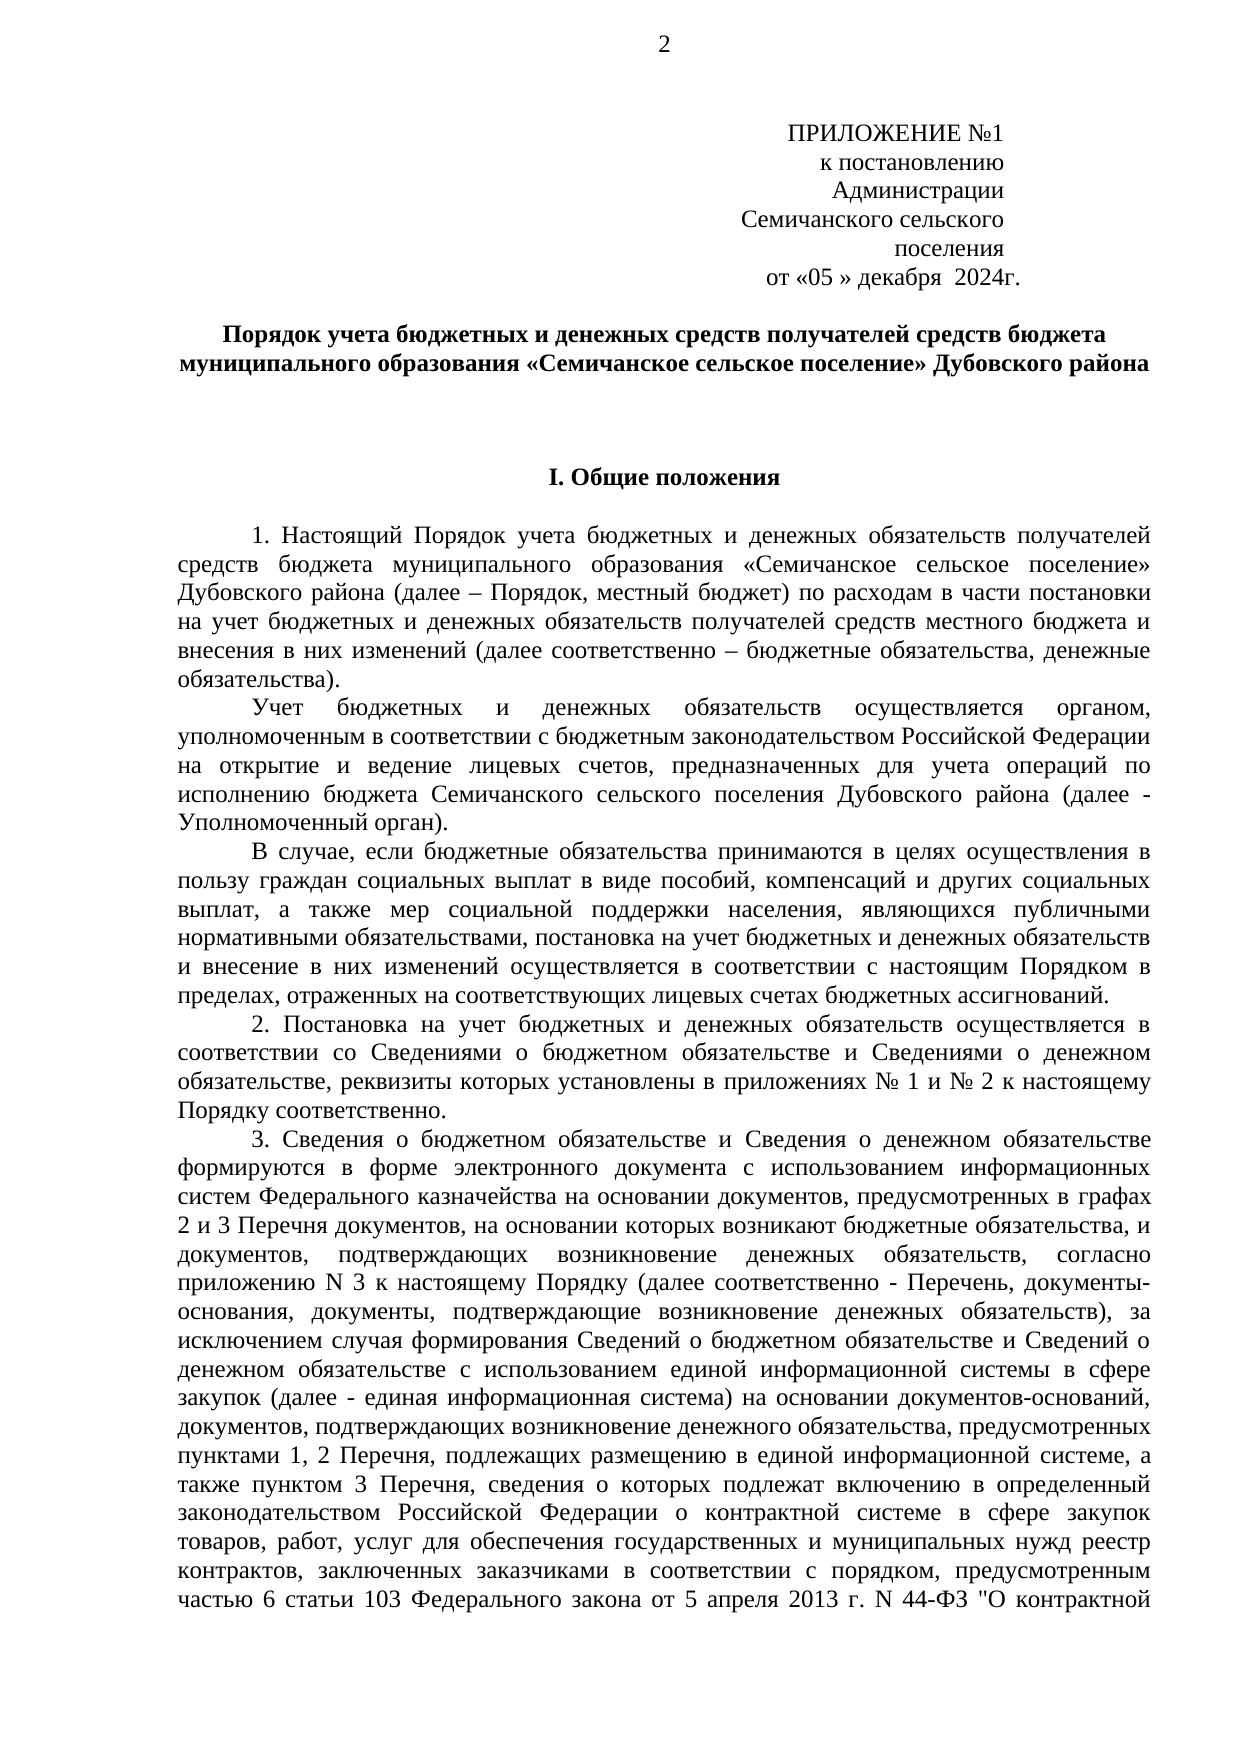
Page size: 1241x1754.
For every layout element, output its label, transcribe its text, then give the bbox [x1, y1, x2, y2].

text В случае, если бюджетные обязательства принимаются в целях осуществления в пользу граждан социальных выплат в виде пособий, компенсаций и других социальных выплат, а также мер социальной поддержки населения, являющихся публичными нормативными обязательствами, постановка на учет бюджетных и денежных обязательств и внесение в них изменений осуществляется в соответствии с настоящим Порядком в пределах, отраженных на соответствующих лицевых счетах бюджетных ассигнований. [177, 836, 1152, 1009]
text 2. Постановка на учет бюджетных и денежных обязательств осуществляется в соответствии со Сведениями о бюджетном обязательстве и Сведениями о денежном обязательстве, реквизиты которых установлены в приложениях № 1 и № 2 к настоящему Порядку соответственно. [177, 1009, 1152, 1124]
text 1. Настоящий Порядок учета бюджетных и денежных обязательств получателей средств бюджета муниципального образования «Семичанское сельское поселение» Дубовского района (далее – Порядок, местный бюджет) по расходам в части постановки на учет бюджетных и денежных обязательств получателей средств местного бюджета и внесения в них изменений (далее соответственно – бюджетные обязательства, денежные обязательства). [177, 520, 1152, 692]
text Учет бюджетных и денежных обязательств осуществляется органом, уполномоченным в соответствии с бюджетным законодательством Российской Федерации на открытие и ведение лицевых счетов, предназначенных для учета операций по исполнению бюджета Семичанского сельского поселения Дубовского района (далее -Уполномоченный орган). [177, 692, 1152, 836]
text от «05 » декабря 2024г. [723, 262, 1063, 291]
title I. Общие положения [177, 462, 1152, 491]
text ПРИЛОЖЕНИЕ №1 к постановлению Администрации Семичанского сельского поселения [723, 118, 1004, 262]
title Порядок учета бюджетных и денежных средств получателей средств бюджета муниципального образования «Семичанское сельское поселение» Дубовского района [177, 319, 1152, 434]
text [177, 1124, 1152, 1612]
